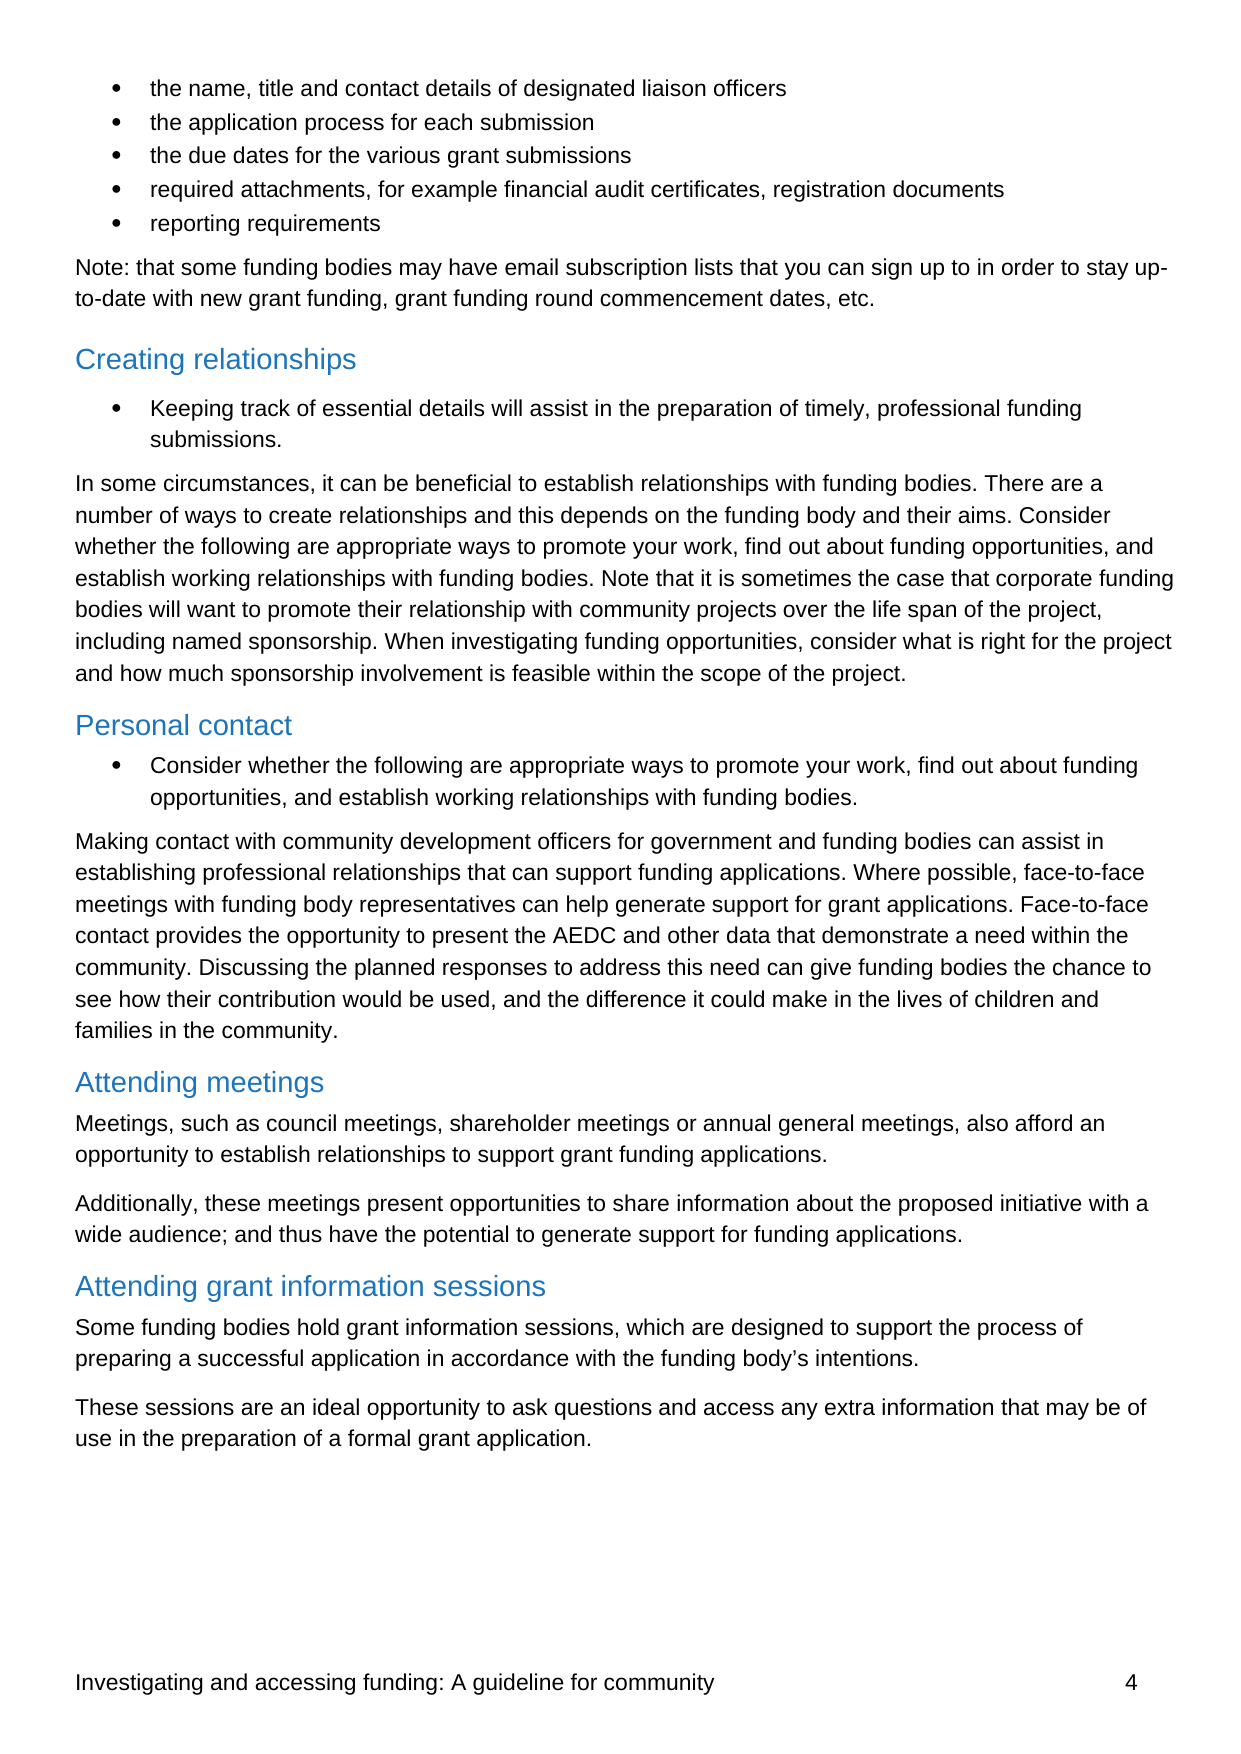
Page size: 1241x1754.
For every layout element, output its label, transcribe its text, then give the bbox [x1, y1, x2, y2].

text Additionally, these meetings present opportunities to share information about the proposed initiative with a wide audience; and thus have the potential to generate support for funding applications. [75, 1189, 1180, 1247]
subtitle Personal contact [75, 708, 1180, 741]
text Some funding bodies hold grant information sessions, which are designed to support the process of preparing a successful application in accordance with the funding body’s intentions. [75, 1314, 1180, 1372]
text Making contact with community development officers for government and funding bodies can assist in establishing professional relationships that can support funding applications. Where possible, face-to-face meetings with funding body representatives can help generate support for grant applications. Face-to-face contact provides the opportunity to present the AEDC and other data that demonstrate a need within the community. Discussing the planned responses to address this need can give funding bodies the chance to see how their contribution would be used, and the difference it could make in the lives of children and families in the community. [75, 828, 1180, 1043]
text Keeping track of essential details will assist in the preparation of timely, professional funding submissions. [112, 394, 1180, 452]
text reporting requirements [112, 209, 1180, 236]
text required attachments, for example financial audit certificates, registration documents [112, 176, 1180, 202]
text These sessions are an ideal opportunity to ask questions and access any extra information that may be of use in the preparation of a formal grant application. [75, 1393, 1180, 1451]
text the due dates for the various grant submissions [112, 142, 1180, 169]
subtitle Attending meetings [75, 1065, 1180, 1099]
text Note: that some funding bodies may have email subscription lists that you can sign up to in order to stay up-to-date with new grant funding, grant funding round commencement dates, etc. [75, 254, 1180, 312]
text Consider whether the following are appropriate ways to promote your work, find out about funding opportunities, and establish working relationships with funding bodies. [112, 752, 1180, 810]
text the application process for each submission [112, 109, 1180, 135]
subtitle Creating relationships [75, 342, 1180, 375]
text In some circumstances, it can be beneficial to establish relationships with funding bodies. There are a number of ways to create relationships and this depends on the funding body and their aims. Consider whether the following are appropriate ways to promote your work, find out about funding opportunities, and establish working relationships with funding bodies. Note that it is sometimes the case that corporate funding bodies will want to promote their relationship with community projects over the life span of the project, including named sponsorship. When investigating funding opportunities, consider what is right for the project and how much sponsorship involvement is feasible within the scope of the project. [75, 470, 1180, 686]
text the name, title and contact details of designated liaison officers [112, 75, 1180, 101]
subtitle Attending grant information sessions [75, 1269, 1180, 1303]
text Meetings, such as council meetings, shareholder meetings or annual general meetings, also afford an opportunity to establish relationships to support grant funding applications. [75, 1110, 1180, 1168]
